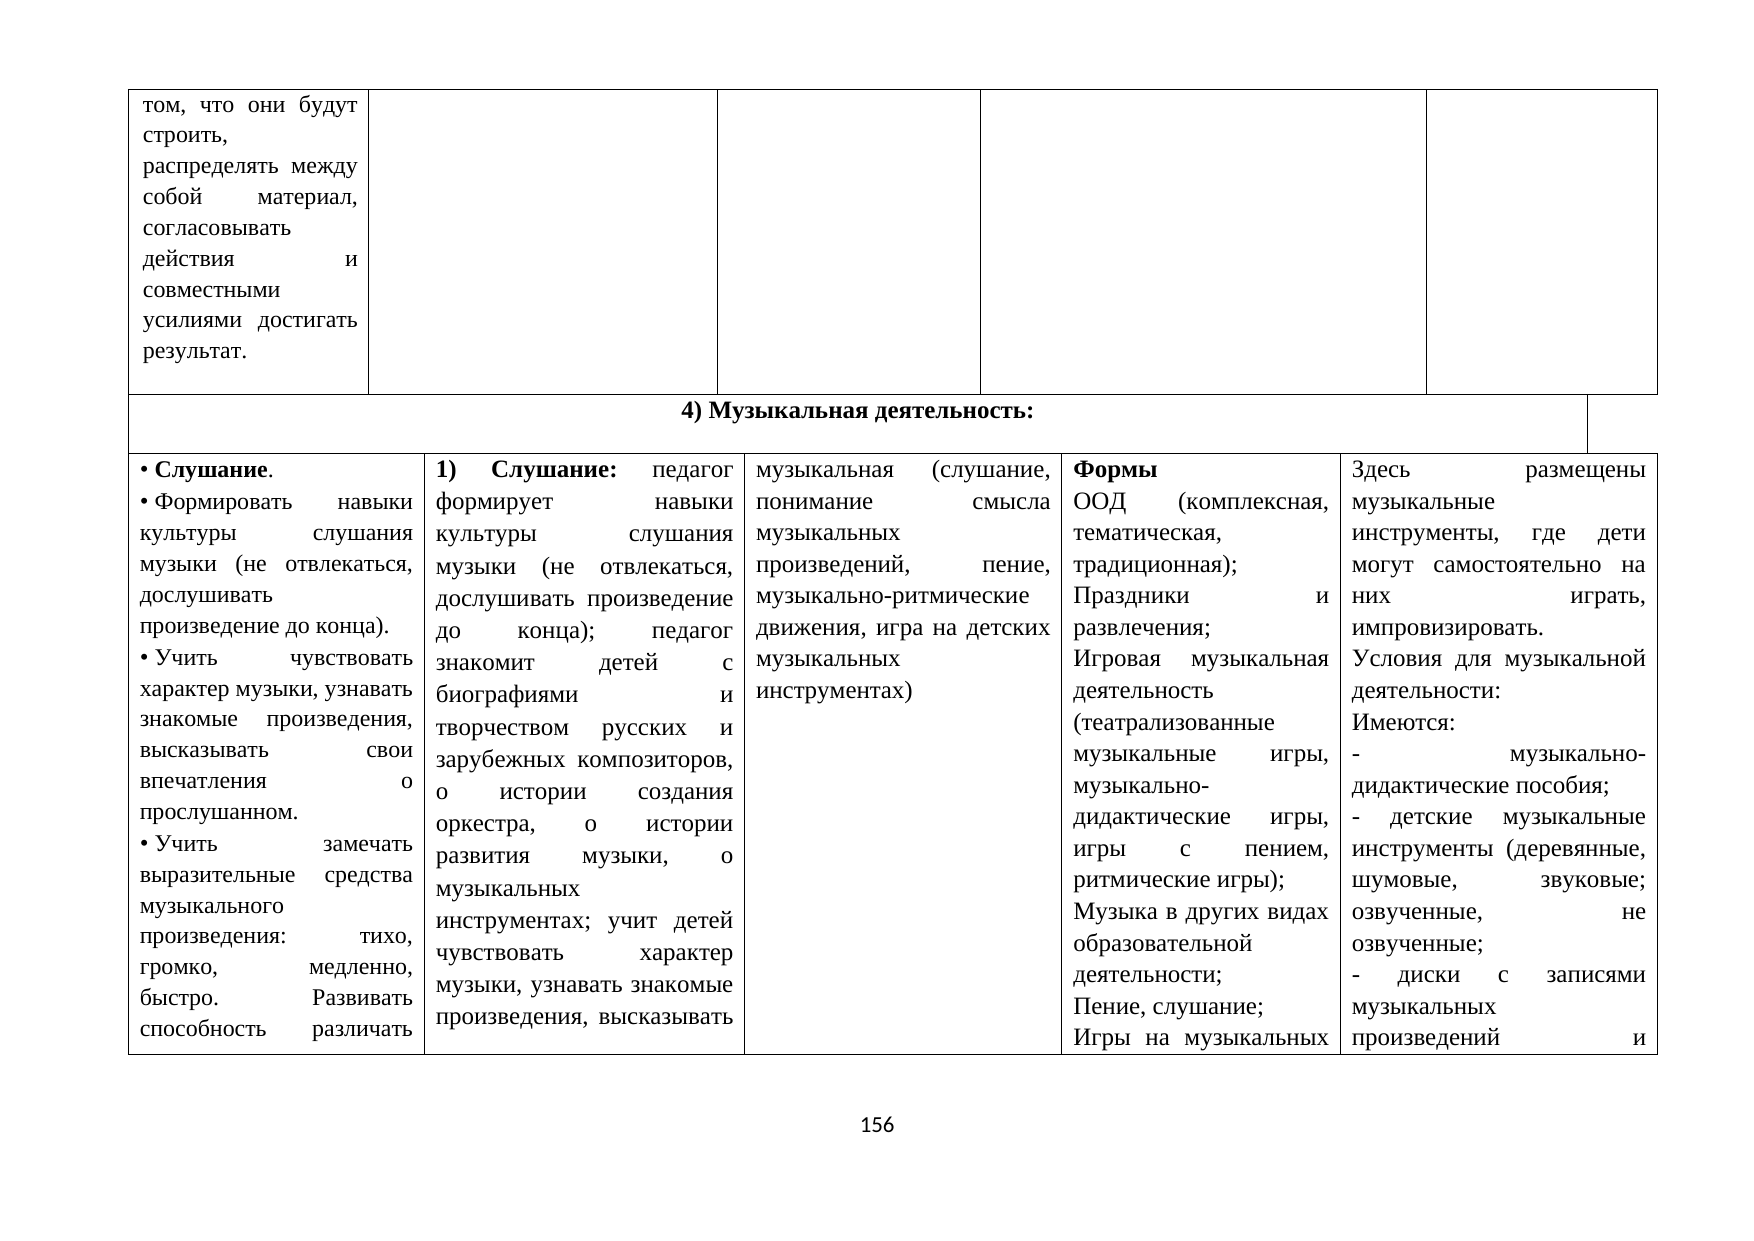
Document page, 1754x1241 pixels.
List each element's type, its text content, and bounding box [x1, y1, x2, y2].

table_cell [1427, 90, 1657, 394]
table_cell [718, 90, 980, 394]
table_cell 4) Музыкальная деятельность: [129, 395, 1587, 453]
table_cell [425, 454, 744, 1054]
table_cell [745, 454, 1061, 1054]
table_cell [1341, 454, 1657, 1054]
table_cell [1062, 454, 1340, 1054]
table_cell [129, 454, 424, 1054]
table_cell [981, 90, 1426, 394]
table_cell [369, 90, 717, 394]
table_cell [129, 90, 368, 394]
